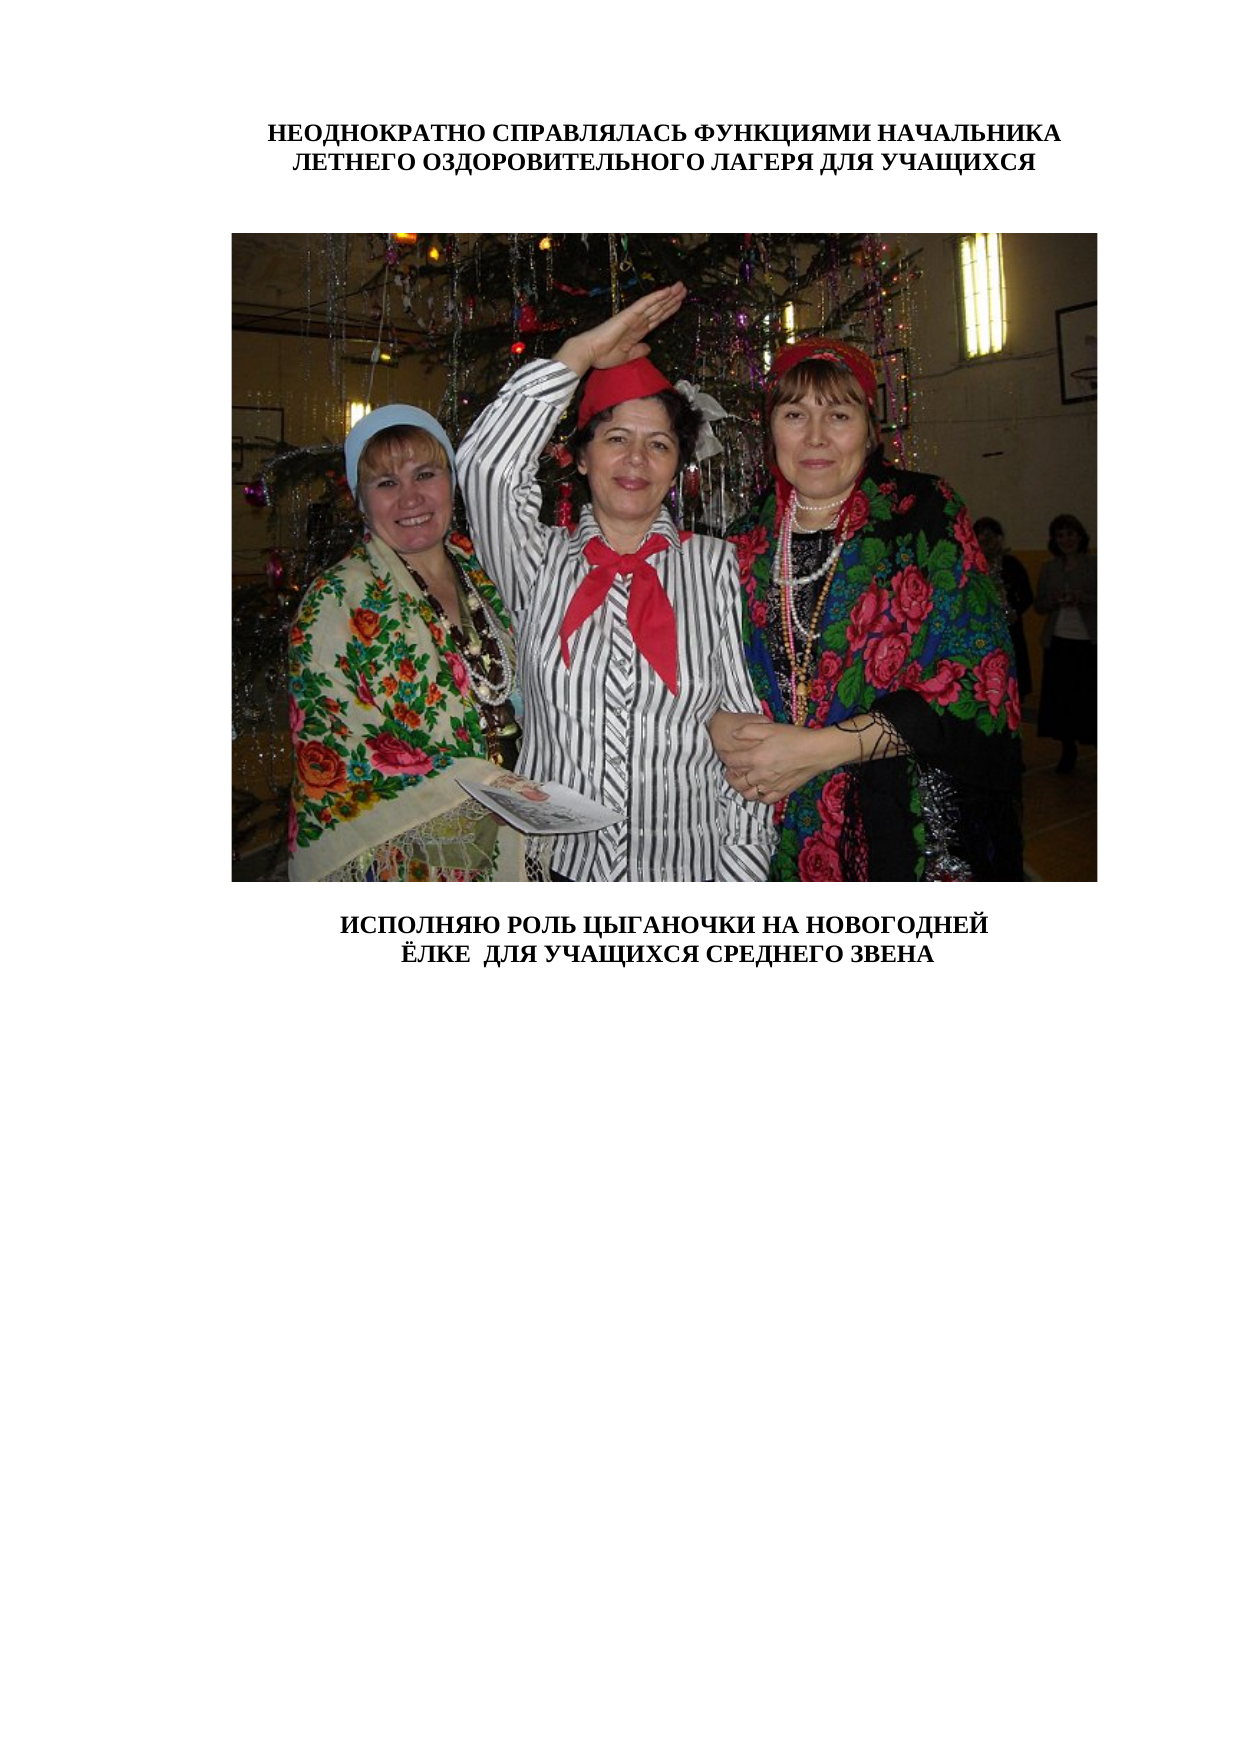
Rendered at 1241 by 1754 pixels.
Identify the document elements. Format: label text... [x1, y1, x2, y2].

picture [231, 233, 1098, 882]
text ЛЕТНЕГО ОЗДОРОВИТЕЛЬНОГО ЛАГЕРЯ ДЛЯ УЧАЩИХСЯ [177, 147, 1152, 176]
text ИСПОЛНЯЮ РОЛЬ ЦЫГАНОЧКИ НА НОВОГОДНЕЙ [177, 910, 1152, 939]
text ЁЛКЕ ДЛЯ УЧАЩИХСЯ СРЕДНЕГО ЗВЕНА [177, 939, 1152, 968]
text НЕОДНОКРАТНО СПРАВЛЯЛАСЬ ФУНКЦИЯМИ НАЧАЛЬНИКА [177, 118, 1152, 147]
